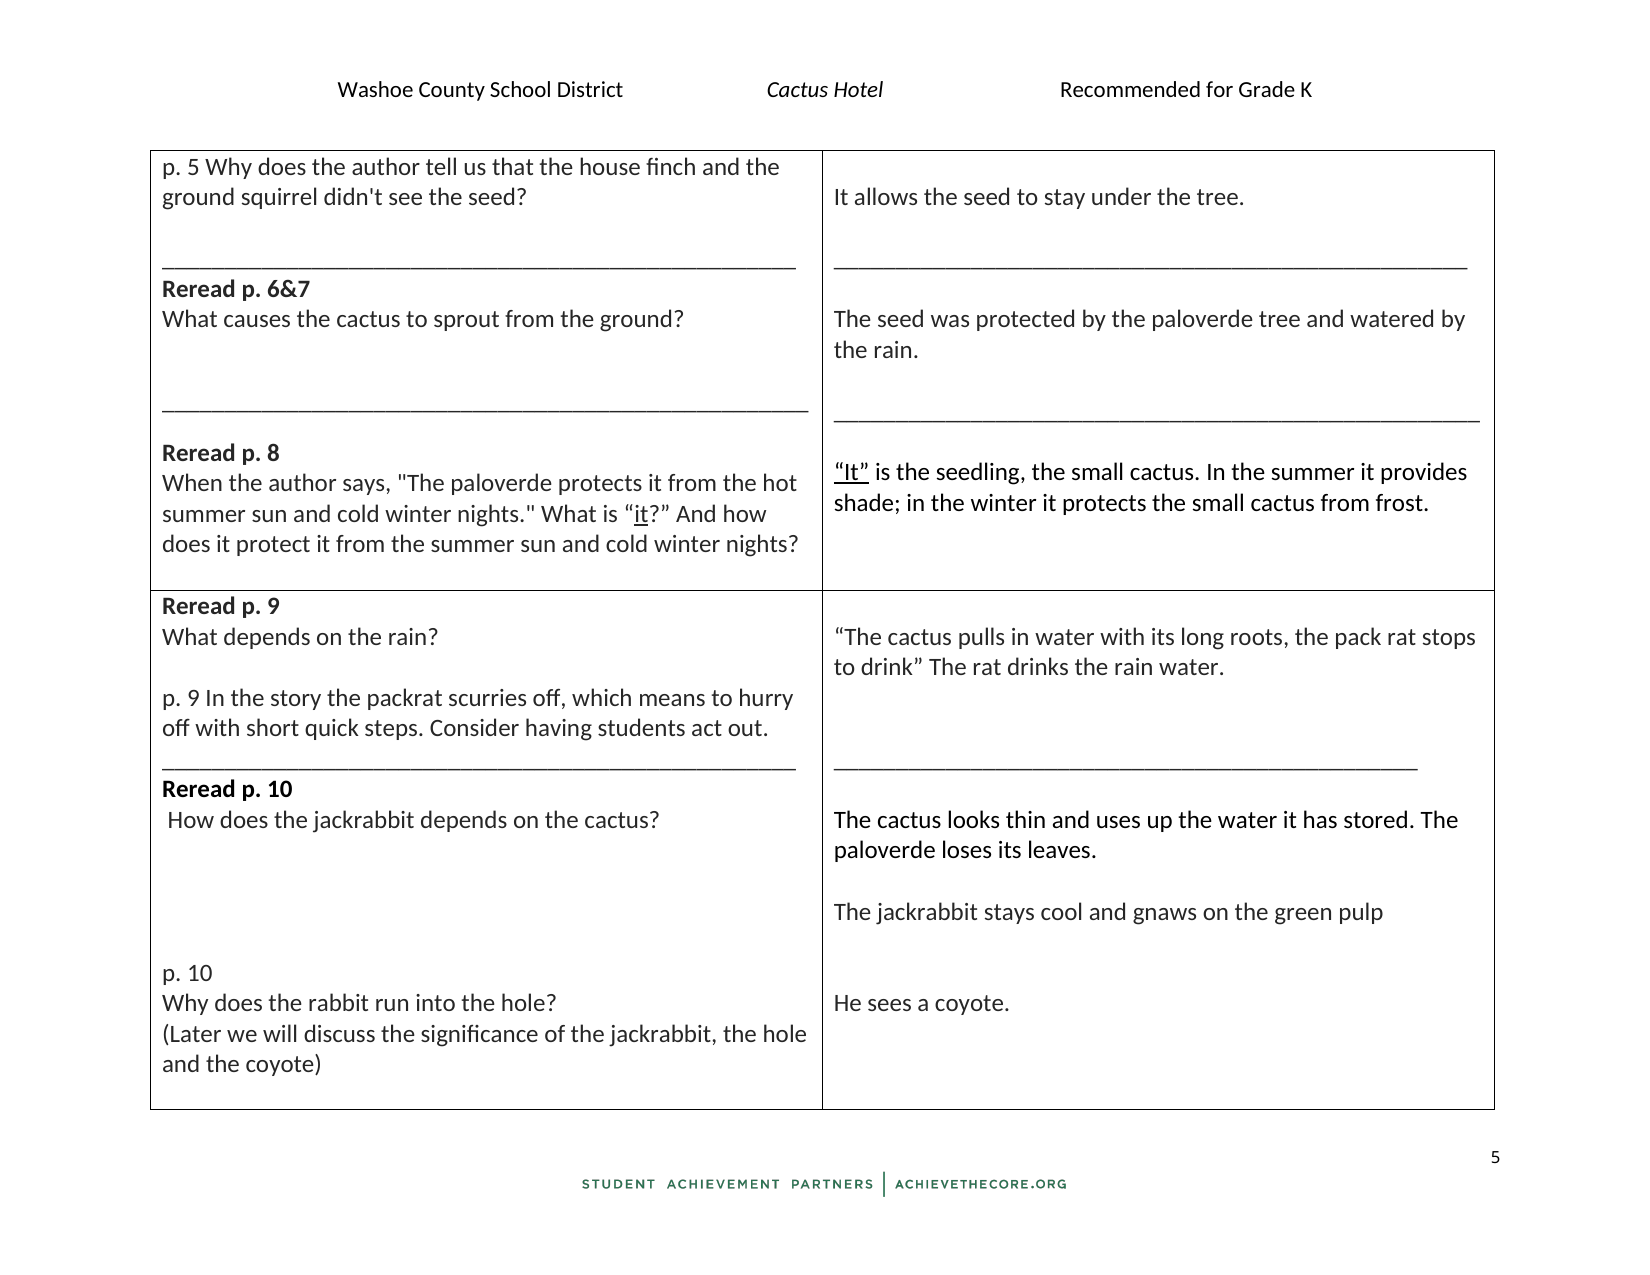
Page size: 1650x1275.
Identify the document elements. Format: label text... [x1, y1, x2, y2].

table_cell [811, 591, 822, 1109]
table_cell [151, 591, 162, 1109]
picture [571, 1168, 1079, 1200]
